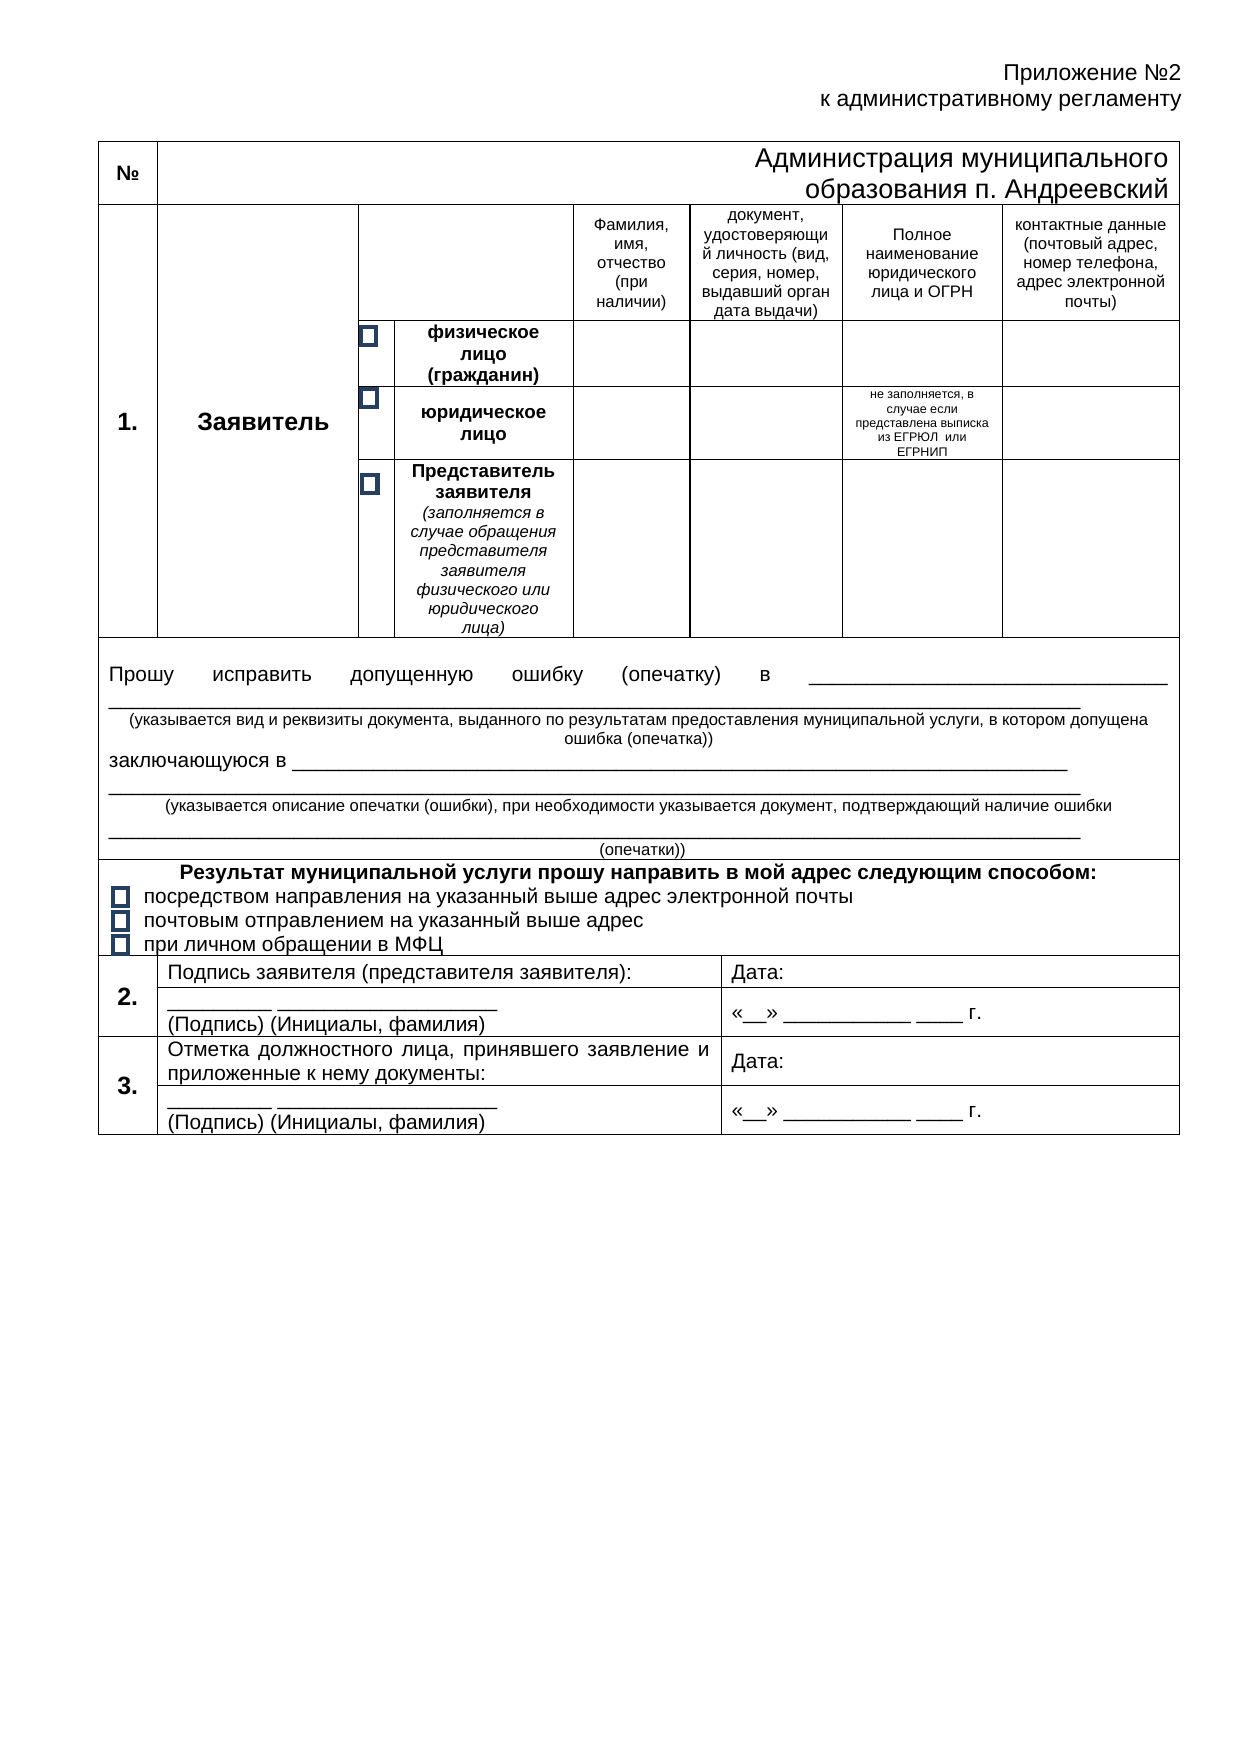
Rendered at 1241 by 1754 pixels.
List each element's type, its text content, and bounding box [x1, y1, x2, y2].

table_header № [99, 142, 157, 204]
table_cell Представитель заявителя (заполняется в случае обращения представителя заявителя физического или юридического лица) [395, 460, 573, 637]
table_cell [574, 387, 689, 459]
table_cell Результат муниципальной услуги прошу направить в мой адрес следующим способом: посредством направления на указанный выше адрес электронной почты почтовым отправлением на указанный выше адрес при личном обращении в МФЦ [99, 860, 1179, 955]
table_cell Подпись заявителя (представителя заявителя): [158, 956, 721, 987]
table_cell Дата: [722, 1037, 1179, 1085]
table_cell 2. [99, 956, 157, 1036]
table_cell Дата: [722, 956, 1179, 987]
table_cell [359, 387, 394, 459]
table_cell [691, 387, 842, 459]
table_cell [843, 321, 1002, 386]
text Приложение №2 [118, 59, 1181, 85]
table_cell [1003, 387, 1179, 459]
table_cell _________ ___________________ (Подпись) (Инициалы, фамилия) [158, 988, 721, 1036]
table_header Администрация муниципального образования п. Андреевский [158, 142, 1179, 204]
table_cell 1. [99, 205, 157, 637]
table_cell [1003, 321, 1179, 386]
table_cell [574, 321, 689, 386]
table_cell документ, удостоверяющий личность (вид, серия, номер, выдавший орган дата выдачи) [691, 205, 842, 320]
table_cell [691, 460, 842, 637]
table_cell Фамилия, имя, отчество (при наличии) [574, 205, 689, 320]
table_cell [1003, 460, 1179, 637]
table_cell [359, 321, 394, 386]
table_cell Полное наименование юридического лица и ОГРН [843, 205, 1002, 320]
table_cell Заявитель [158, 205, 358, 637]
text к административному регламенту [118, 85, 1181, 112]
table_cell Отметка должностного лица, принявшего заявление и приложенные к нему документы: [158, 1037, 721, 1085]
table_cell юридическое лицо [395, 387, 573, 459]
table_cell [691, 321, 842, 386]
table_cell [359, 460, 394, 637]
table_cell «__» ___________ ____ г. [722, 988, 1179, 1036]
table_cell [574, 460, 689, 637]
table_cell «__» ___________ ____ г. [722, 1086, 1179, 1134]
table_cell [359, 205, 573, 320]
table_cell _________ ___________________ (Подпись) (Инициалы, фамилия) [158, 1086, 721, 1134]
table_cell не заполняется, в случае если представлена выписка из ЕГРЮЛ или ЕГРНИП [843, 387, 1002, 459]
table_cell 3. [99, 1037, 157, 1134]
table_cell физическое лицо (гражданин) [395, 321, 573, 386]
table_cell контактные данные (почтовый адрес, номер телефона, адрес электронной почты) [1003, 205, 1179, 320]
table_cell [843, 460, 1002, 637]
table_cell Прошу исправить допущенную ошибку (опечатку) в _______________________________ ____________________________________________________________________________________ (указывается вид и реквизиты документа, выданного по результатам предоставления муниципальной услуги, в котором допущена ошибка (опечатка)) заключающуюся в ___________________________________________________________________ ____________________________________________________________________________________ (указывается описание опечатки (ошибки), при необходимости указывается документ, подтверждающий наличие ошибки ____________________________________________________________________________________ (опечатки)) [99, 638, 1179, 858]
